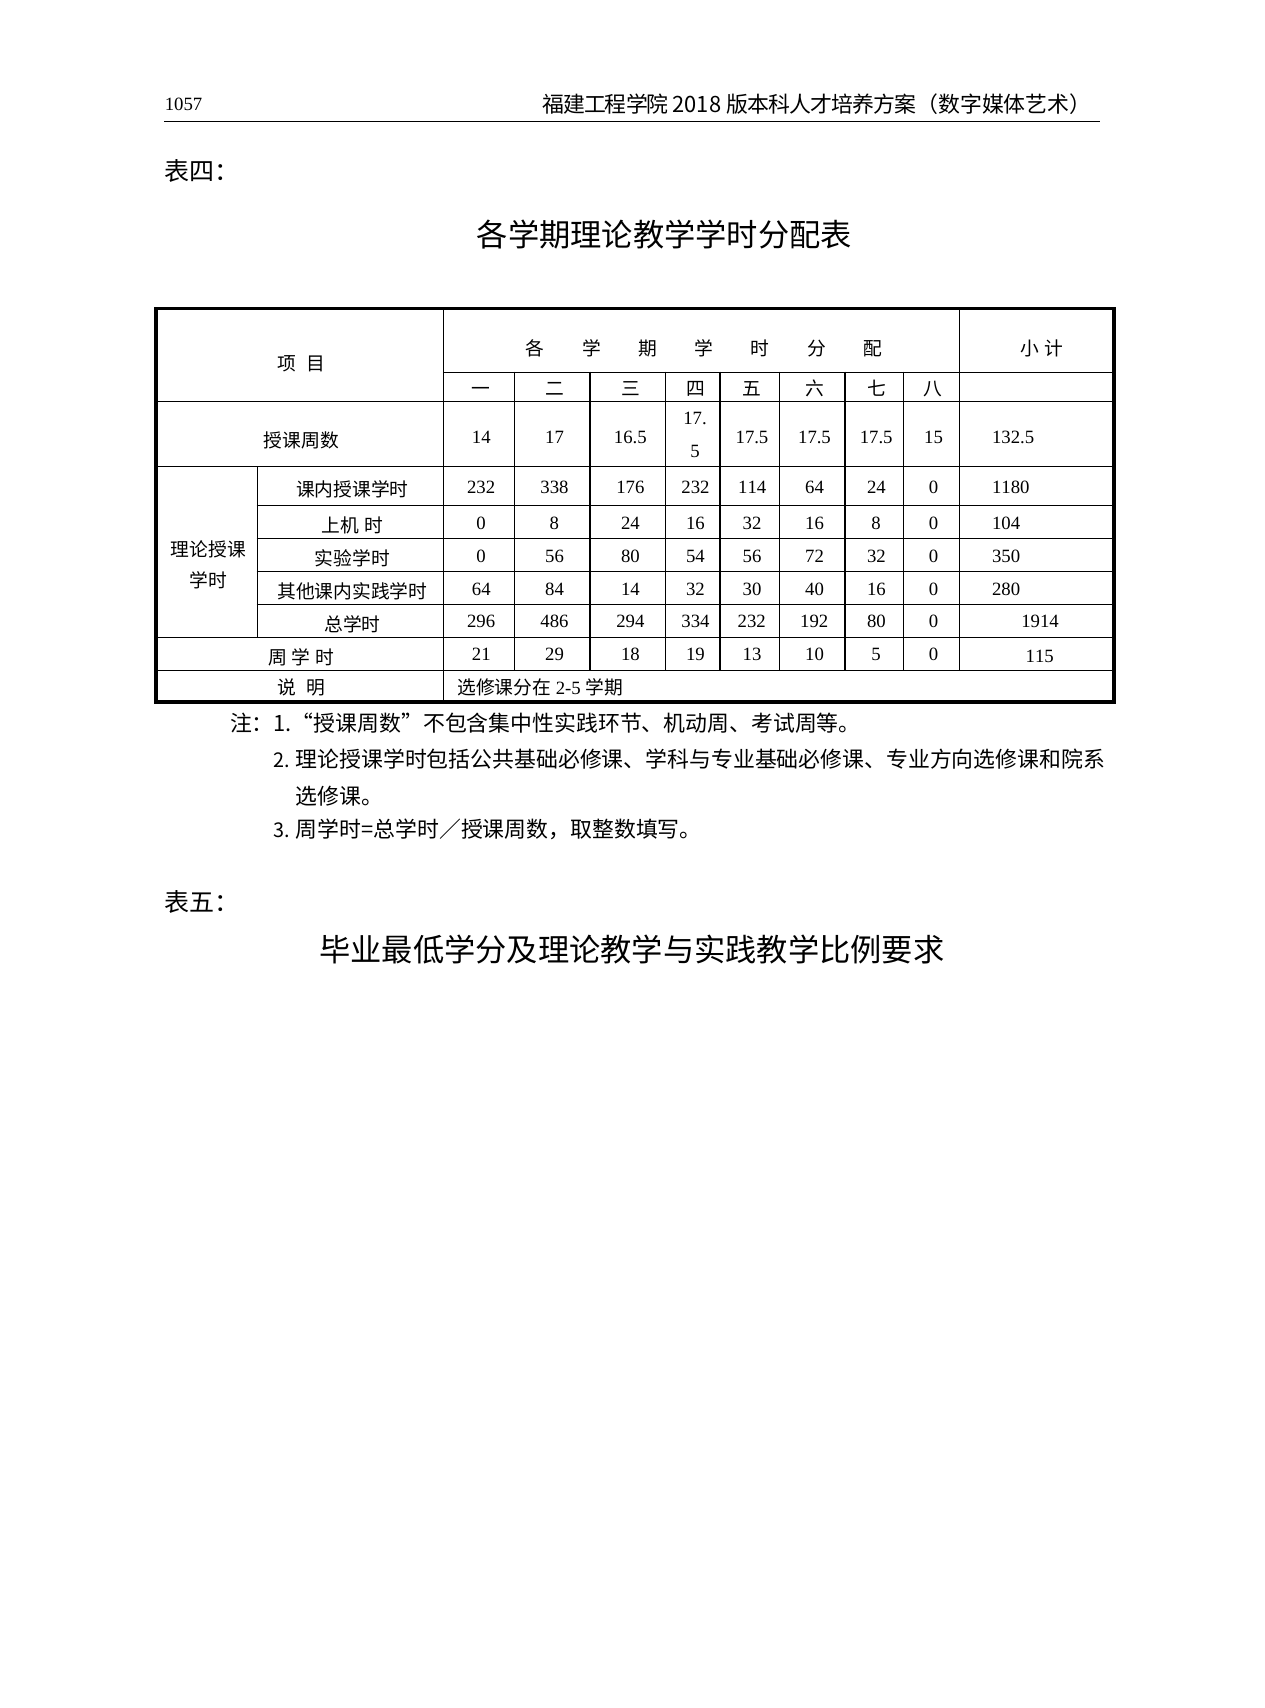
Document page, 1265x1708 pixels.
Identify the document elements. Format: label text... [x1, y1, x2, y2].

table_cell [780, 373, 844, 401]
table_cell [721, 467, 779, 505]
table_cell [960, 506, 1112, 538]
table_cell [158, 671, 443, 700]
text 表四： [164, 152, 243, 188]
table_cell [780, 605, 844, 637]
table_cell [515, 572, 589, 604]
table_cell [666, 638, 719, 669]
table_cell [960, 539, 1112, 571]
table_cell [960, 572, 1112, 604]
text 表五： [164, 882, 243, 918]
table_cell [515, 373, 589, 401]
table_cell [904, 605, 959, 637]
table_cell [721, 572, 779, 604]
text 注：1.“授课周数”不包含集中性实践环节、机动周、考试周等。 [230, 706, 1264, 737]
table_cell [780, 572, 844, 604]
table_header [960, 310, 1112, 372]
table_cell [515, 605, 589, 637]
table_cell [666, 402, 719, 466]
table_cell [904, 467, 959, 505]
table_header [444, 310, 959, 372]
subtitle 各学期理论教学学时分配表 [477, 210, 1264, 256]
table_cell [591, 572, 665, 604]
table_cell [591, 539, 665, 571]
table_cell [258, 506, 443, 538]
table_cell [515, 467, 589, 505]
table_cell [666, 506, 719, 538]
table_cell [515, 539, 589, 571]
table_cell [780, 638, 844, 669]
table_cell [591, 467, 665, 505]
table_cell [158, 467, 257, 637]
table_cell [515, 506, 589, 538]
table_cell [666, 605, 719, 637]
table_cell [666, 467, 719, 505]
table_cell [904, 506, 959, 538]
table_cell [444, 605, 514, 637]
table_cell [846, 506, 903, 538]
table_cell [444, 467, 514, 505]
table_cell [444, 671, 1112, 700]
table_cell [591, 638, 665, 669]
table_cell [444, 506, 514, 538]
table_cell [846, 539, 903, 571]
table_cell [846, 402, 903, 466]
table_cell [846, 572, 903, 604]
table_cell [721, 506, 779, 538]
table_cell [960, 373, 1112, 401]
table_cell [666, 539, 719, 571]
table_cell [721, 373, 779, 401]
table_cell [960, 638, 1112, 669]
list 周学时=总学时∕授课周数，取整数填写。 [273, 816, 1264, 843]
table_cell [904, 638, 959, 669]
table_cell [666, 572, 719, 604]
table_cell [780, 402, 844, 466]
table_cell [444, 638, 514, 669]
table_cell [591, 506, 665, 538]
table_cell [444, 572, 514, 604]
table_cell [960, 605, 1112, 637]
list 理论授课学时包括公共基础必修课、学科与专业基础必修课、专业方向选修课和院系选修课。 [273, 742, 1106, 811]
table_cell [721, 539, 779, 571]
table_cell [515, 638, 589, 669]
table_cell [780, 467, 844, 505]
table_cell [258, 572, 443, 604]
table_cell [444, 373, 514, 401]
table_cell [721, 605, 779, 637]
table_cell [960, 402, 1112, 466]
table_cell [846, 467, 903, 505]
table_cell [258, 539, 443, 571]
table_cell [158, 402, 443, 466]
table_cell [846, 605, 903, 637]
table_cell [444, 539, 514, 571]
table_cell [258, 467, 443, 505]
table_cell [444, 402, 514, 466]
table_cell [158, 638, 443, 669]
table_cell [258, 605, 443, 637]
subtitle 毕业最低学分及理论教学与实践教学比例要求 [319, 926, 1264, 971]
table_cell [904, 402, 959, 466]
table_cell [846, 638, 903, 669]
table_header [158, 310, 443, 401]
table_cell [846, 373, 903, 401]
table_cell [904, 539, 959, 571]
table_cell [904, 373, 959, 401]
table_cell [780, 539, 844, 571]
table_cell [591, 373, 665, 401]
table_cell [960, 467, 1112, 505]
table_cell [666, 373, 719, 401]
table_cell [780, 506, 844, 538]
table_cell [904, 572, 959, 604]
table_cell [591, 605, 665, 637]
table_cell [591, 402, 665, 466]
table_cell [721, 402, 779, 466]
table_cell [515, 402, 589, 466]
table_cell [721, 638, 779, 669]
